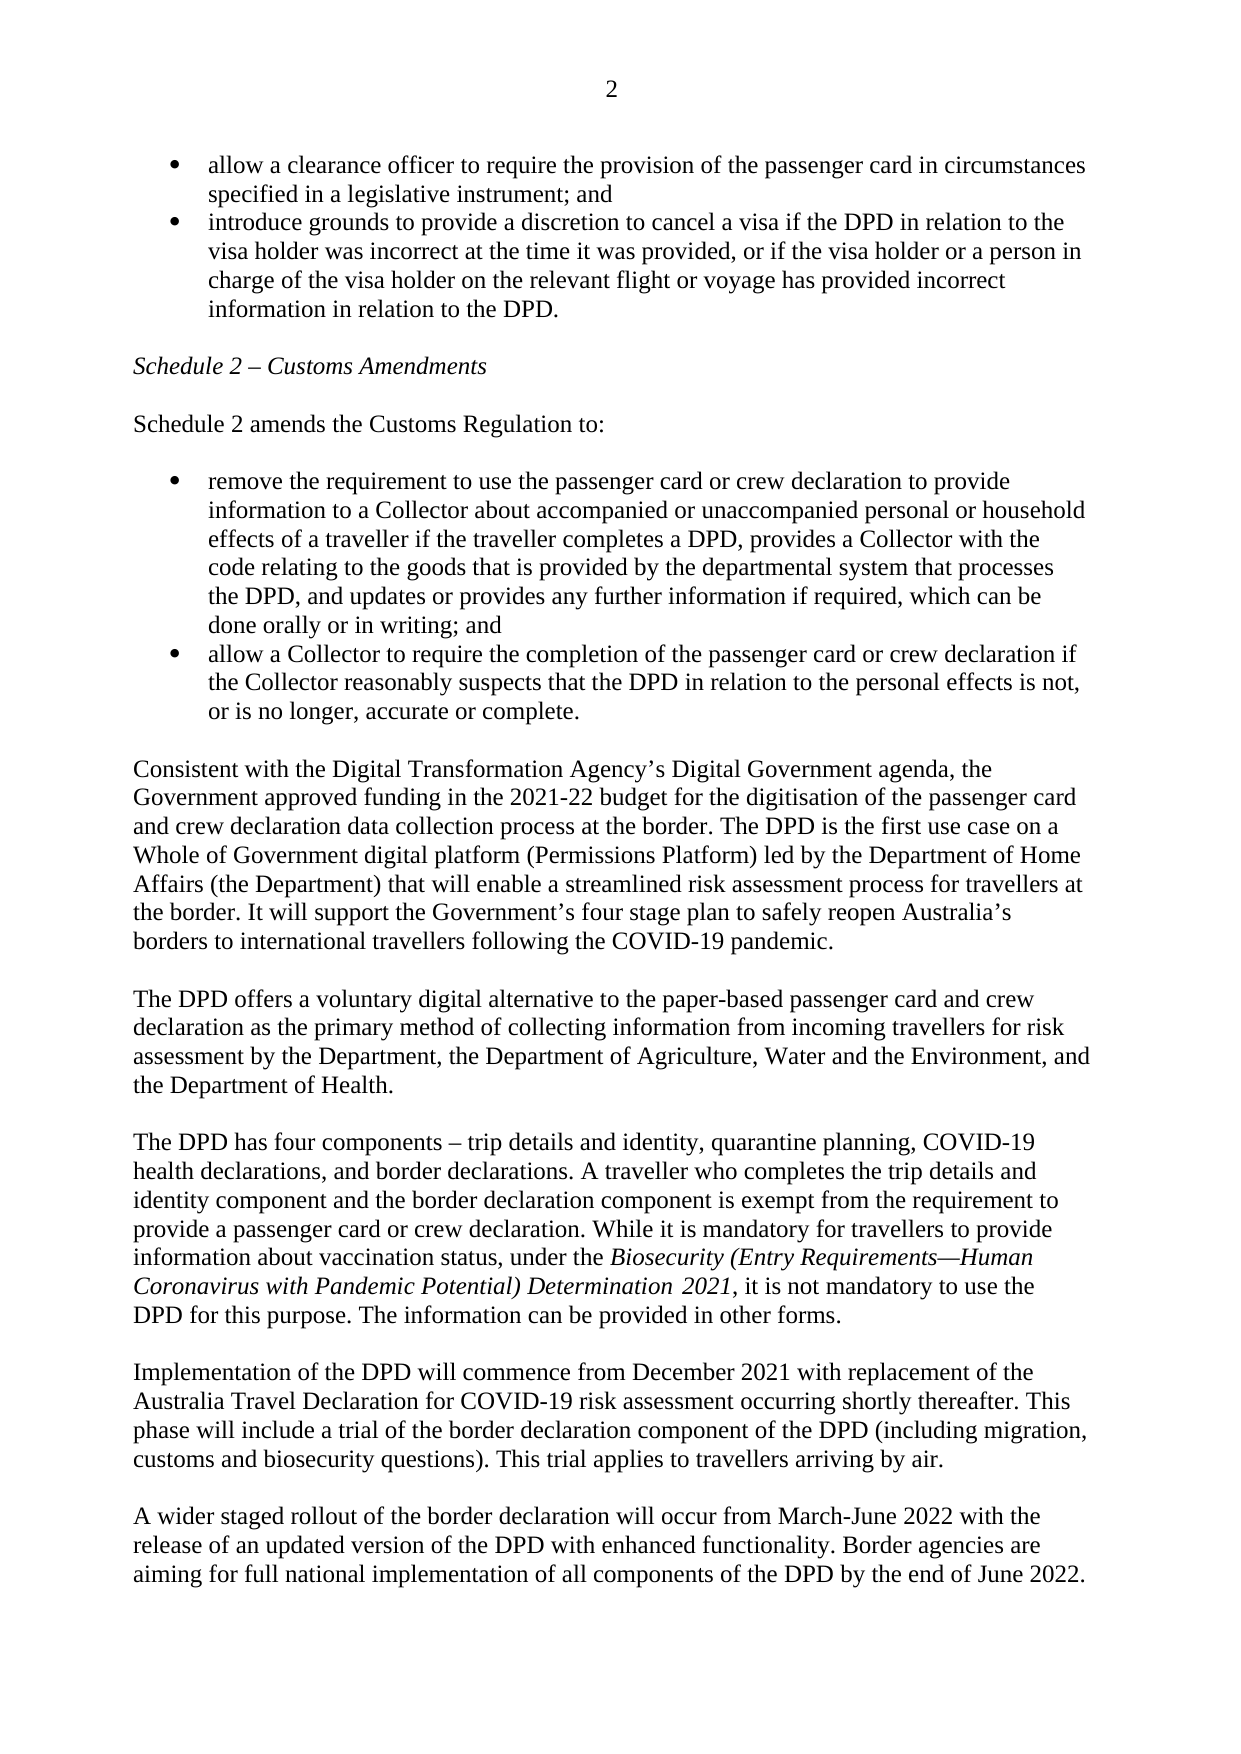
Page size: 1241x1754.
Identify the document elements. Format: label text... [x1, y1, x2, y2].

text Schedule 2 amends the Customs Regulation to: [133, 409, 1090, 437]
text The DPD has four components – trip details and identity, quarantine planning, COVID-19 health declarations, and border declarations. A traveller who completes the trip details and identity component and the border declaration component is exempt from the requirement to provide a passenger card or crew declaration. While it is mandatory for travellers to provide information about vaccination status, under the Biosecurity (Entry Requirements—Human Coronavirus with Pandemic Potential) Determination 2021, it is not mandatory to use the DPD for this purpose. The information can be provided in other forms. [133, 1127, 1090, 1329]
list allow a Collector to require the completion of the passenger card or crew declaration if the Collector reasonably suspects that the DPD in relation to the personal effects is not, or is no longer, accurate or complete. [170, 639, 1090, 725]
text Consistent with the Digital Transformation Agency’s Digital Government agenda, the Government approved funding in the 2021-22 budget for the digitisation of the passenger card and crew declaration data collection process at the border. The DPD is the first use case on a Whole of Government digital platform (Permissions Platform) led by the Department of Home Affairs (the Department) that will enable a streamlined risk assessment process for travellers at the border. It will support the Government’s four stage plan to safely reopen Australia’s borders to international travellers following the COVID-19 pandemic. [133, 754, 1090, 955]
text A wider staged rollout of the border declaration will occur from March-June 2022 with the release of an updated version of the DPD with enhanced functionality. Border agencies are aiming for full national implementation of all components of the DPD by the end of June 2022. [133, 1501, 1090, 1587]
list remove the requirement to use the passenger card or crew declaration to provide information to a Collector about accompanied or unaccompanied personal or household effects of a traveller if the traveller completes a DPD, provides a Collector with the code relating to the goods that is provided by the departmental system that processes the DPD, and updates or provides any further information if required, which can be done orally or in writing; and [170, 466, 1090, 639]
text Schedule 2 – Customs Amendments [133, 351, 1090, 380]
text The DPD offers a voluntary digital alternative to the paper-based passenger card and crew declaration as the primary method of collecting information from incoming travellers for risk assessment by the Department, the Department of Agriculture, Water and the Environment, and the Department of Health. [133, 984, 1090, 1099]
text Implementation of the DPD will commence from December 2021 with replacement of the Australia Travel Declaration for COVID-19 risk assessment occurring shortly thereafter. This phase will include a trial of the border declaration component of the DPD (including migration, customs and biosecurity questions). This trial applies to travellers arriving by air. [133, 1357, 1090, 1472]
list allow a clearance officer to require the provision of the passenger card in circumstances specified in a legislative instrument; and [170, 150, 1090, 207]
list introduce grounds to provide a discretion to cancel a visa if the DPD in relation to the visa holder was incorrect at the time it was provided, or if the visa holder or a person in charge of the visa holder on the relevant flight or voyage has provided incorrect information in relation to the DPD. [170, 207, 1090, 322]
